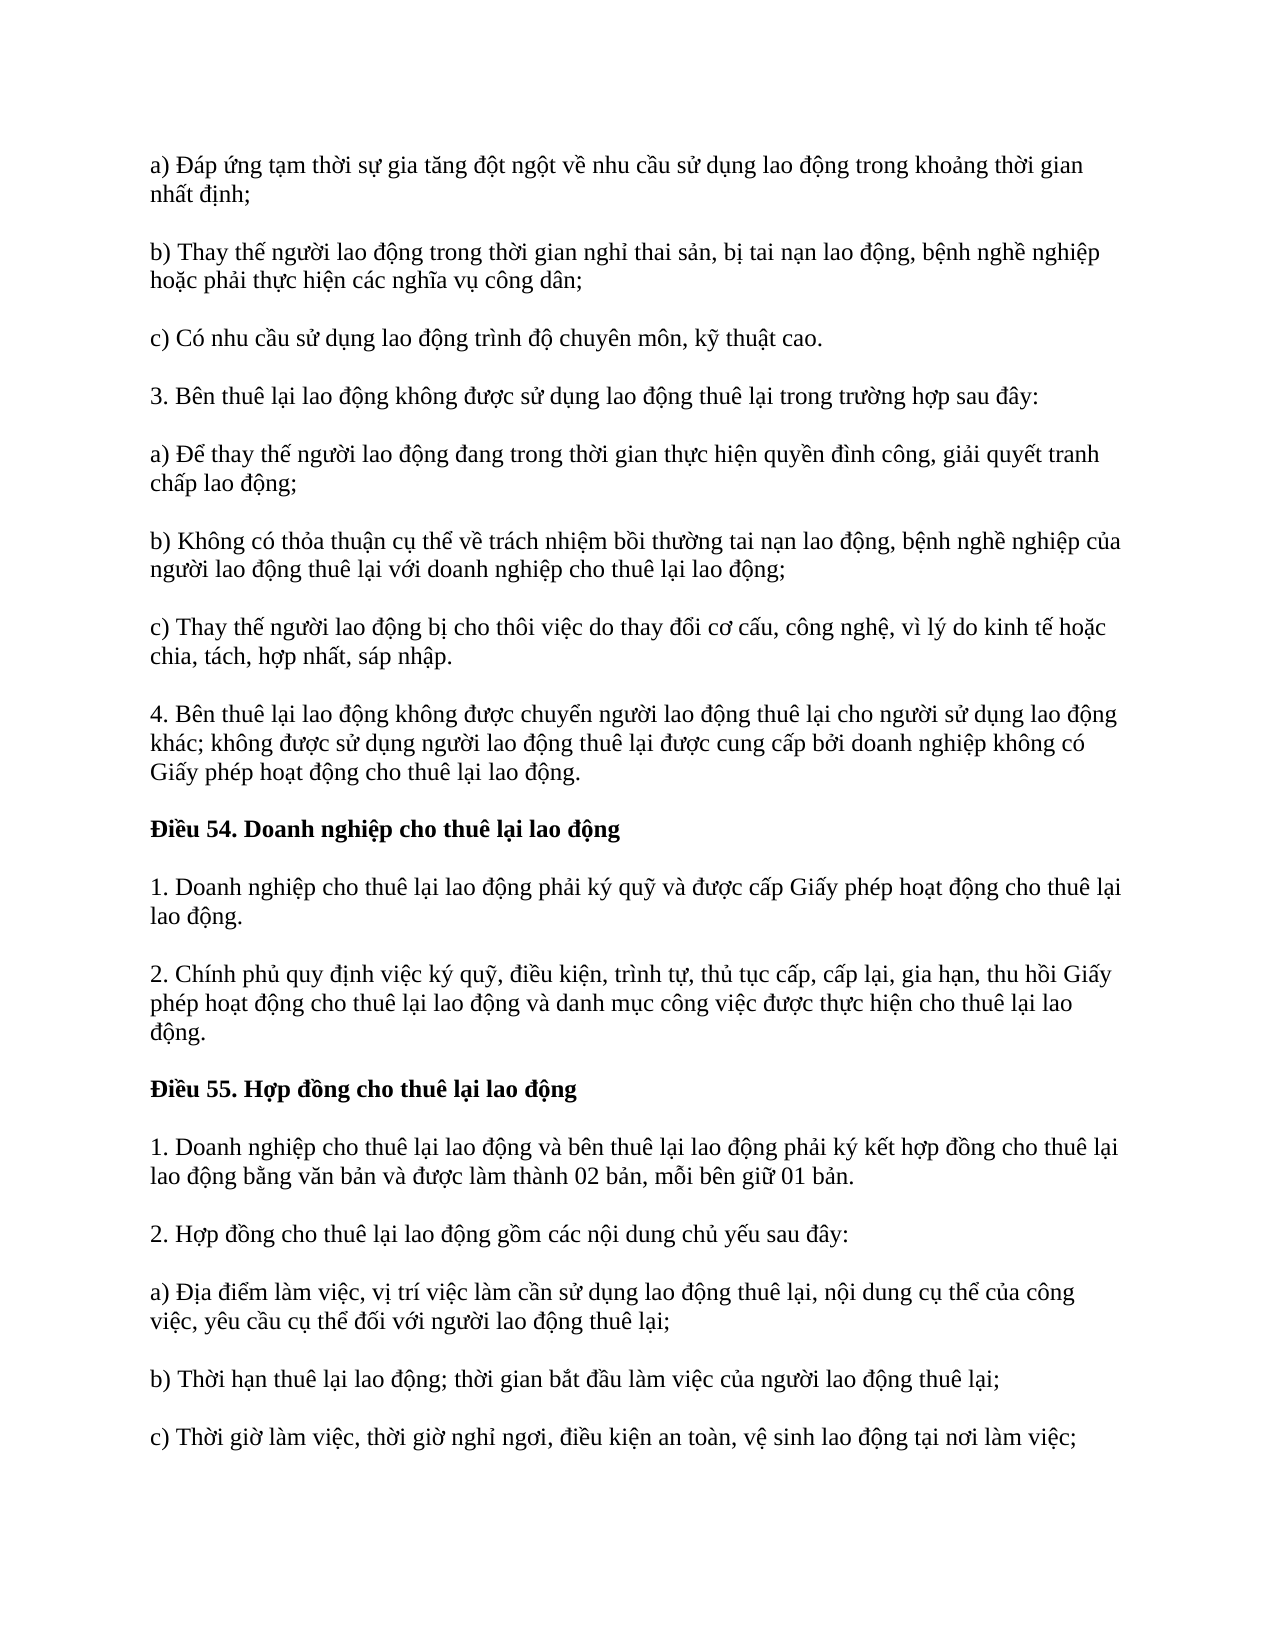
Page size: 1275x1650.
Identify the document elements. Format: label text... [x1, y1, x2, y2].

text b) Không có thỏa thuận cụ thể về trách nhiệm bồi thường tai nạn lao động, bệnh nghề nghiệp của người lao động thuê lại với doanh nghiệp cho thuê lại lao động; [150, 526, 1125, 583]
text a) Để thay thế người lao động đang trong thời gian thực hiện quyền đình công, giải quyết tranh chấp lao động; [150, 439, 1125, 497]
text Điều 54. Doanh nghiệp cho thuê lại lao động [150, 814, 1125, 843]
text 1. Doanh nghiệp cho thuê lại lao động và bên thuê lại lao động phải ký kết hợp đồng cho thuê lại lao động bằng văn bản và được làm thành 02 bản, mỗi bên giữ 01 bản. [150, 1132, 1125, 1190]
text a) Đáp ứng tạm thời sự gia tăng đột ngột về nhu cầu sử dụng lao động trong khoảng thời gian nhất định; [150, 150, 1125, 207]
text 2. Hợp đồng cho thuê lại lao động gồm các nội dung chủ yếu sau đây: [150, 1219, 1125, 1248]
text b) Thời hạn thuê lại lao động; thời gian bắt đầu làm việc của người lao động thuê lại; [150, 1364, 1125, 1392]
text c) Có nhu cầu sử dụng lao động trình độ chuyên môn, kỹ thuật cao. [150, 323, 1125, 352]
text c) Thay thế người lao động bị cho thôi việc do thay đổi cơ cấu, công nghệ, vì lý do kinh tế hoặc chia, tách, hợp nhất, sáp nhập. [150, 612, 1125, 670]
text Điều 55. Hợp đồng cho thuê lại lao động [150, 1074, 1125, 1103]
text 1. Doanh nghiệp cho thuê lại lao động phải ký quỹ và được cấp Giấy phép hoạt động cho thuê lại lao động. [150, 872, 1125, 930]
text 2. Chính phủ quy định việc ký quỹ, điều kiện, trình tự, thủ tục cấp, cấp lại, gia hạn, thu hồi Giấy phép hoạt động cho thuê lại lao động và danh mục công việc được thực hiện cho thuê lại lao động. [150, 959, 1125, 1045]
text a) Địa điểm làm việc, vị trí việc làm cần sử dụng lao động thuê lại, nội dung cụ thể của công việc, yêu cầu cụ thể đối với người lao động thuê lại; [150, 1277, 1125, 1334]
text 3. Bên thuê lại lao động không được sử dụng lao động thuê lại trong trường hợp sau đây: [150, 381, 1125, 410]
text c) Thời giờ làm việc, thời giờ nghỉ ngơi, điều kiện an toàn, vệ sinh lao động tại nơi làm việc; [150, 1422, 1125, 1450]
text b) Thay thế người lao động trong thời gian nghỉ thai sản, bị tai nạn lao động, bệnh nghề nghiệp hoặc phải thực hiện các nghĩa vụ công dân; [150, 237, 1125, 294]
text 4. Bên thuê lại lao động không được chuyển người lao động thuê lại cho người sử dụng lao động khác; không được sử dụng người lao động thuê lại được cung cấp bởi doanh nghiệp không có Giấy phép hoạt động cho thuê lại lao động. [150, 699, 1125, 785]
